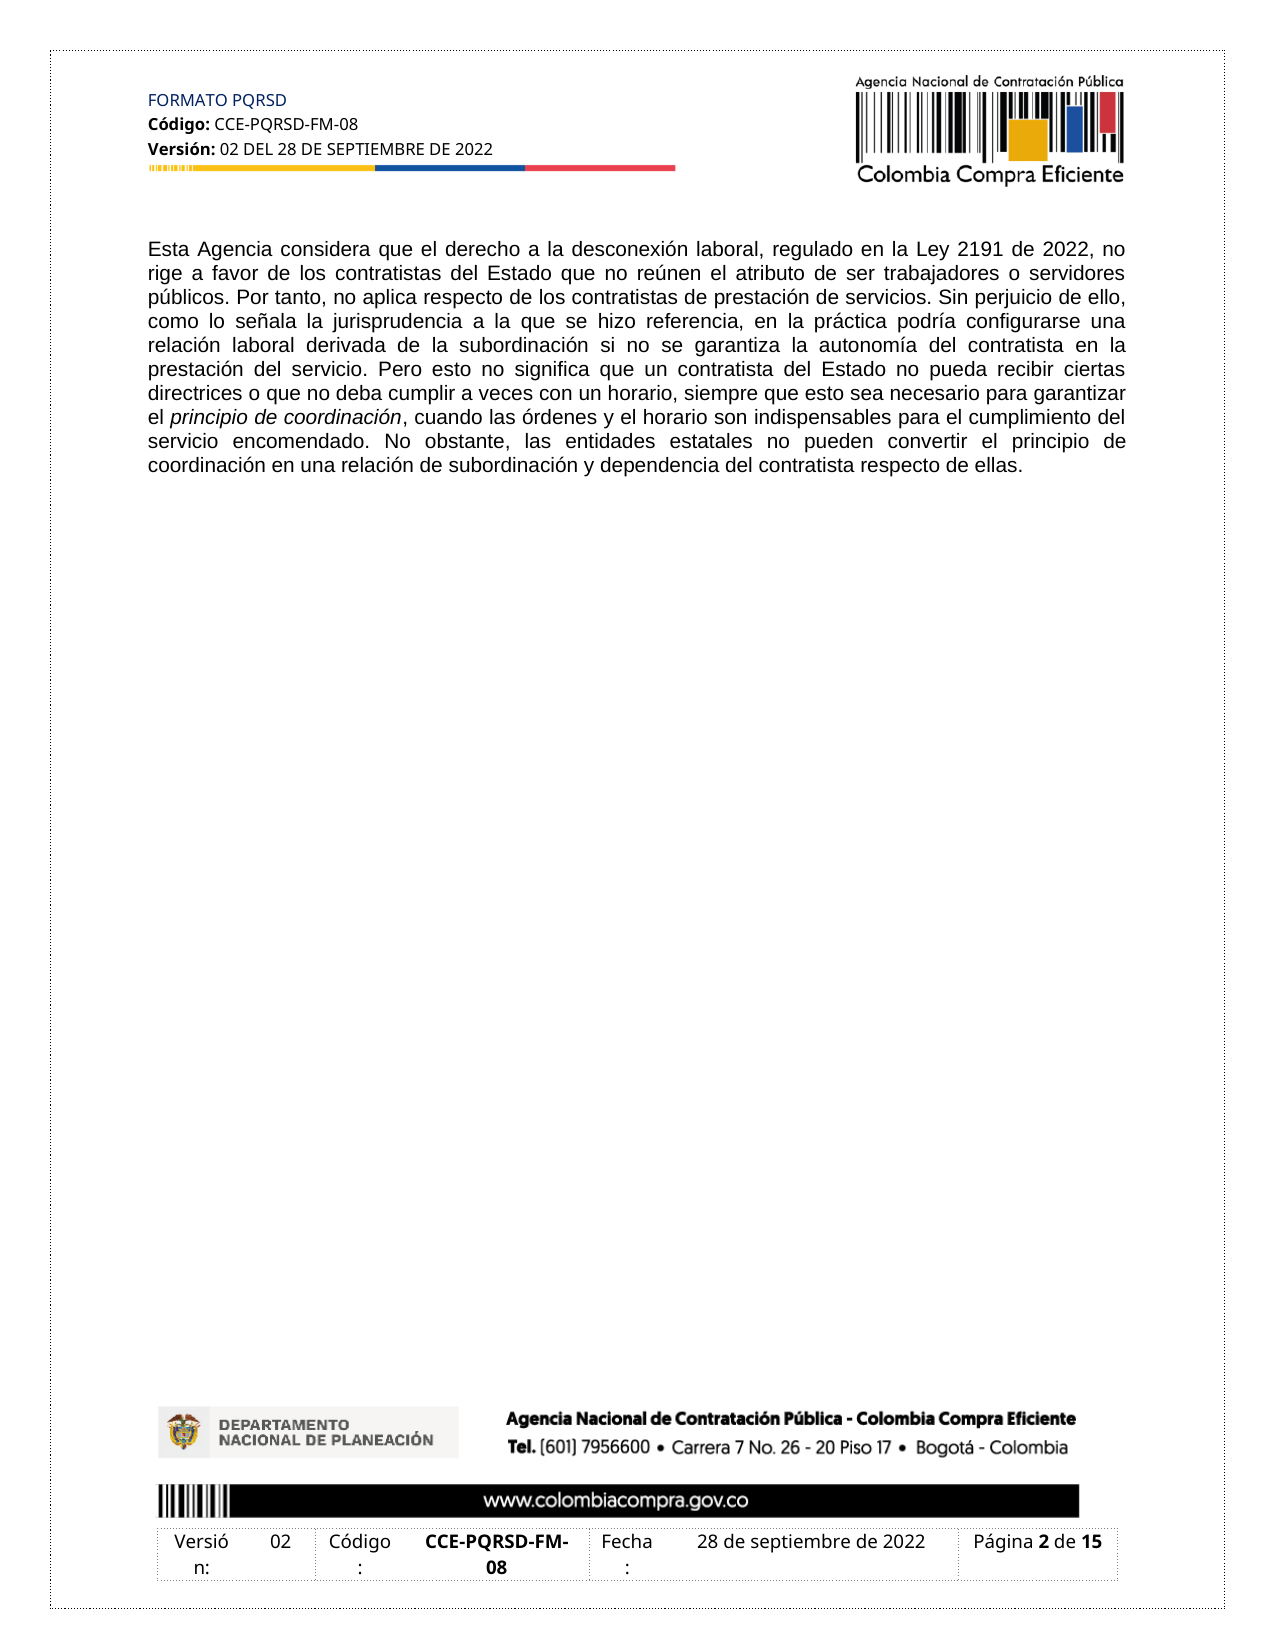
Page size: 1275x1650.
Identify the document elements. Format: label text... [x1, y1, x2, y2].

picture [147, 1381, 1090, 1528]
picture [147, 160, 679, 174]
picture [855, 75, 1128, 187]
text Esta Agencia considera que el derecho a la desconexión laboral, regulado en la Ley 2191 de 2022, no rige a favor de los contratistas del Estado que no reúnen el atributo de ser trabajadores o servidores públicos. Por tanto, no aplica respecto de los contratistas de prestación de servicios. Sin perjuicio de ello, como lo señala la jurisprudencia a la que se hizo referencia, en la práctica podría configurarse una relación laboral derivada de la subordinación si no se garantiza la autonomía del contratista en la prestación del servicio. Pero esto no significa que un contratista del Estado no pueda recibir ciertas directrices o que no deba cumplir a veces con un horario, siempre que esto sea necesario para garantizar el principio de coordinación, cuando las órdenes y el horario son indispensables para el cumplimiento del servicio encomendado. No obstante, las entidades estatales no pueden convertir el principio de coordinación en una relación de subordinación y dependencia del contratista respecto de ellas. [148, 237, 1127, 476]
